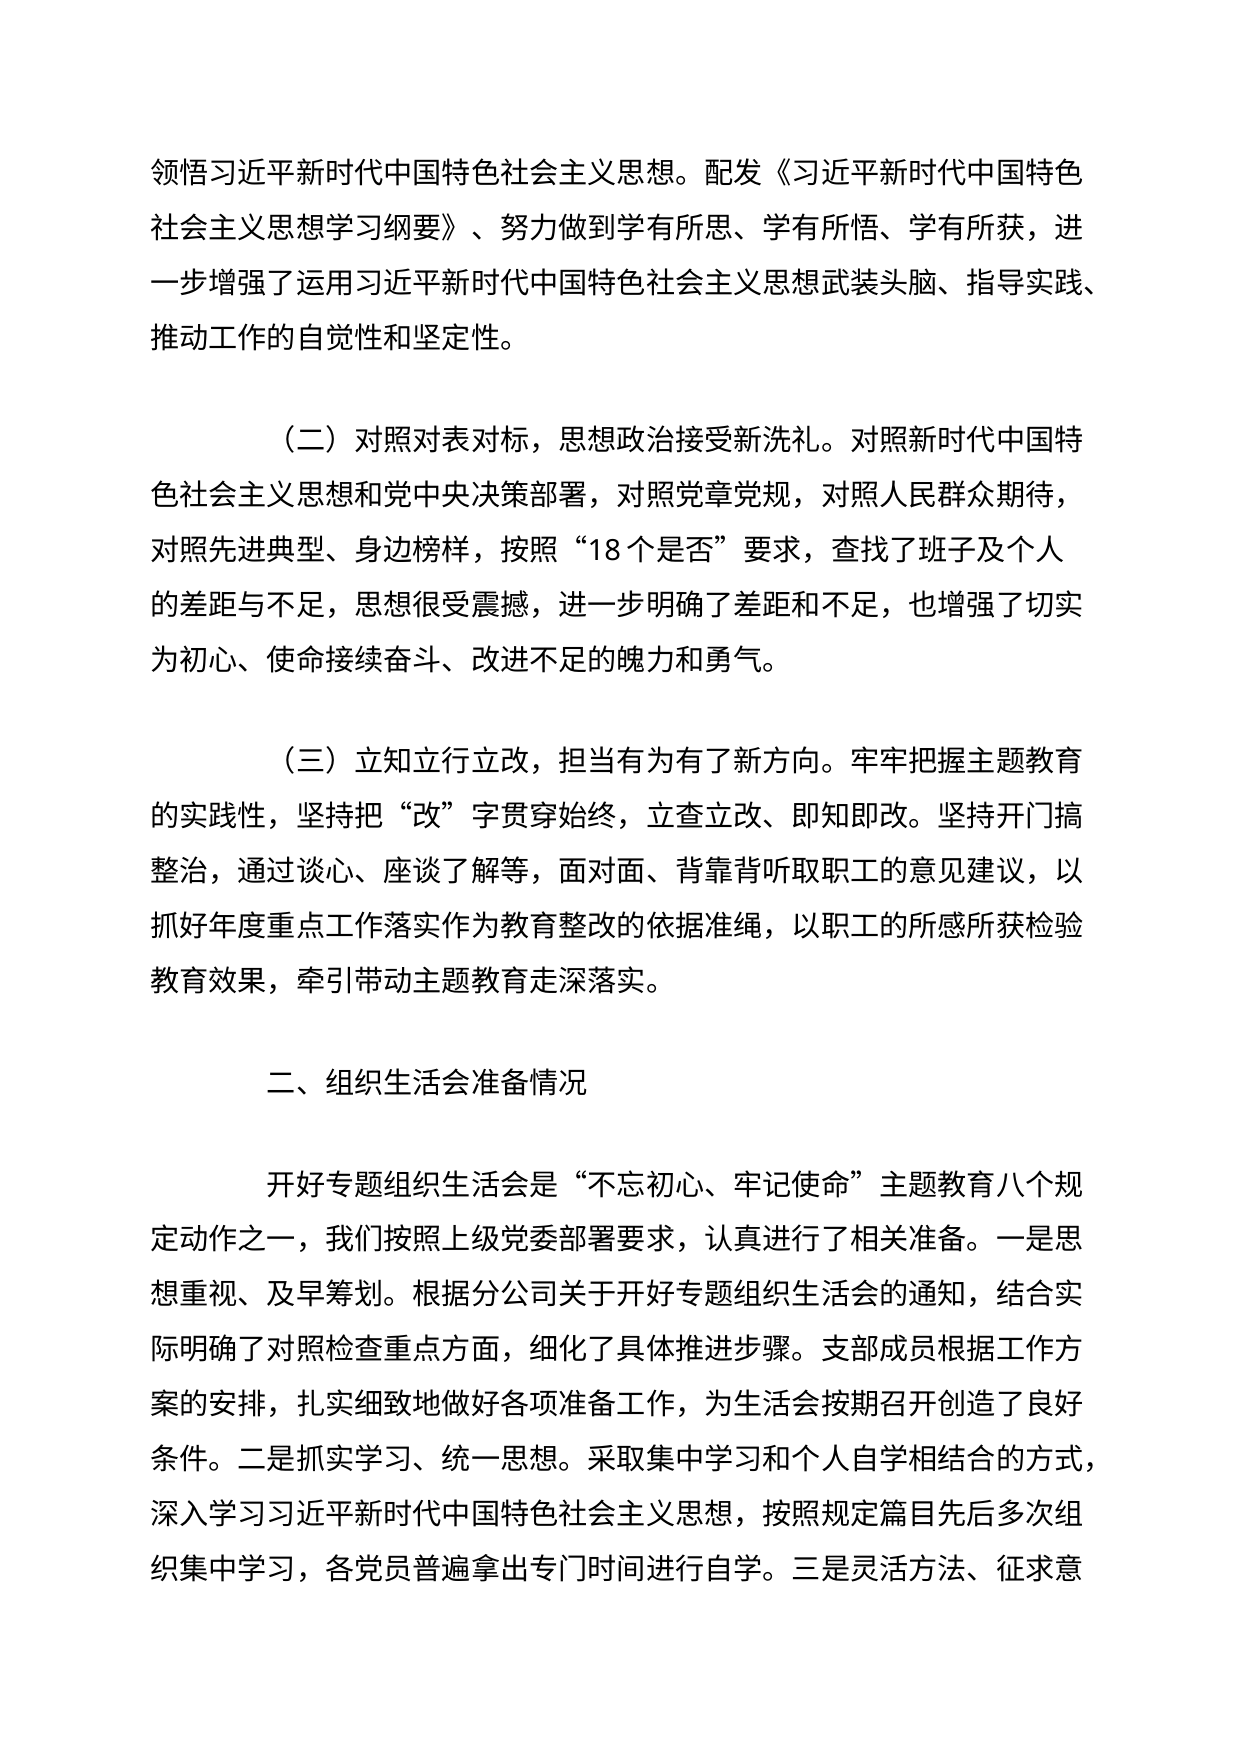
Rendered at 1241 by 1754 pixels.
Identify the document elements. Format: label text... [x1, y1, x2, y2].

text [150, 1161, 1090, 1588]
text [150, 150, 1090, 357]
text （二）对照对表对标，思想政治接受新洗礼。对照新时代中国特色社会主义思想和党中央决策部署，对照党章党规，对照人民群众期待，对照先进典型、身边榜样，按照“18个是否”要求，查找了班子及个人的差距与不足，思想很受震撼，进一步明确了差距和不足，也增强了切实为初心、使命接续奋斗、改进不足的魄力和勇气。 [150, 416, 1090, 678]
text （三）立知立行立改，担当有为有了新方向。牢牢把握主题教育的实践性，坚持把“改”字贯穿始终，立查立改、即知即改。坚持开门搞整治，通过谈心、座谈了解等，面对面、背靠背听取职工的意见建议，以抓好年度重点工作落实作为教育整改的依据准绳，以职工的所感所获检验教育效果，牵引带动主题教育走深落实。 [150, 738, 1090, 1000]
text 二、组织生活会准备情况 [150, 1059, 1090, 1102]
